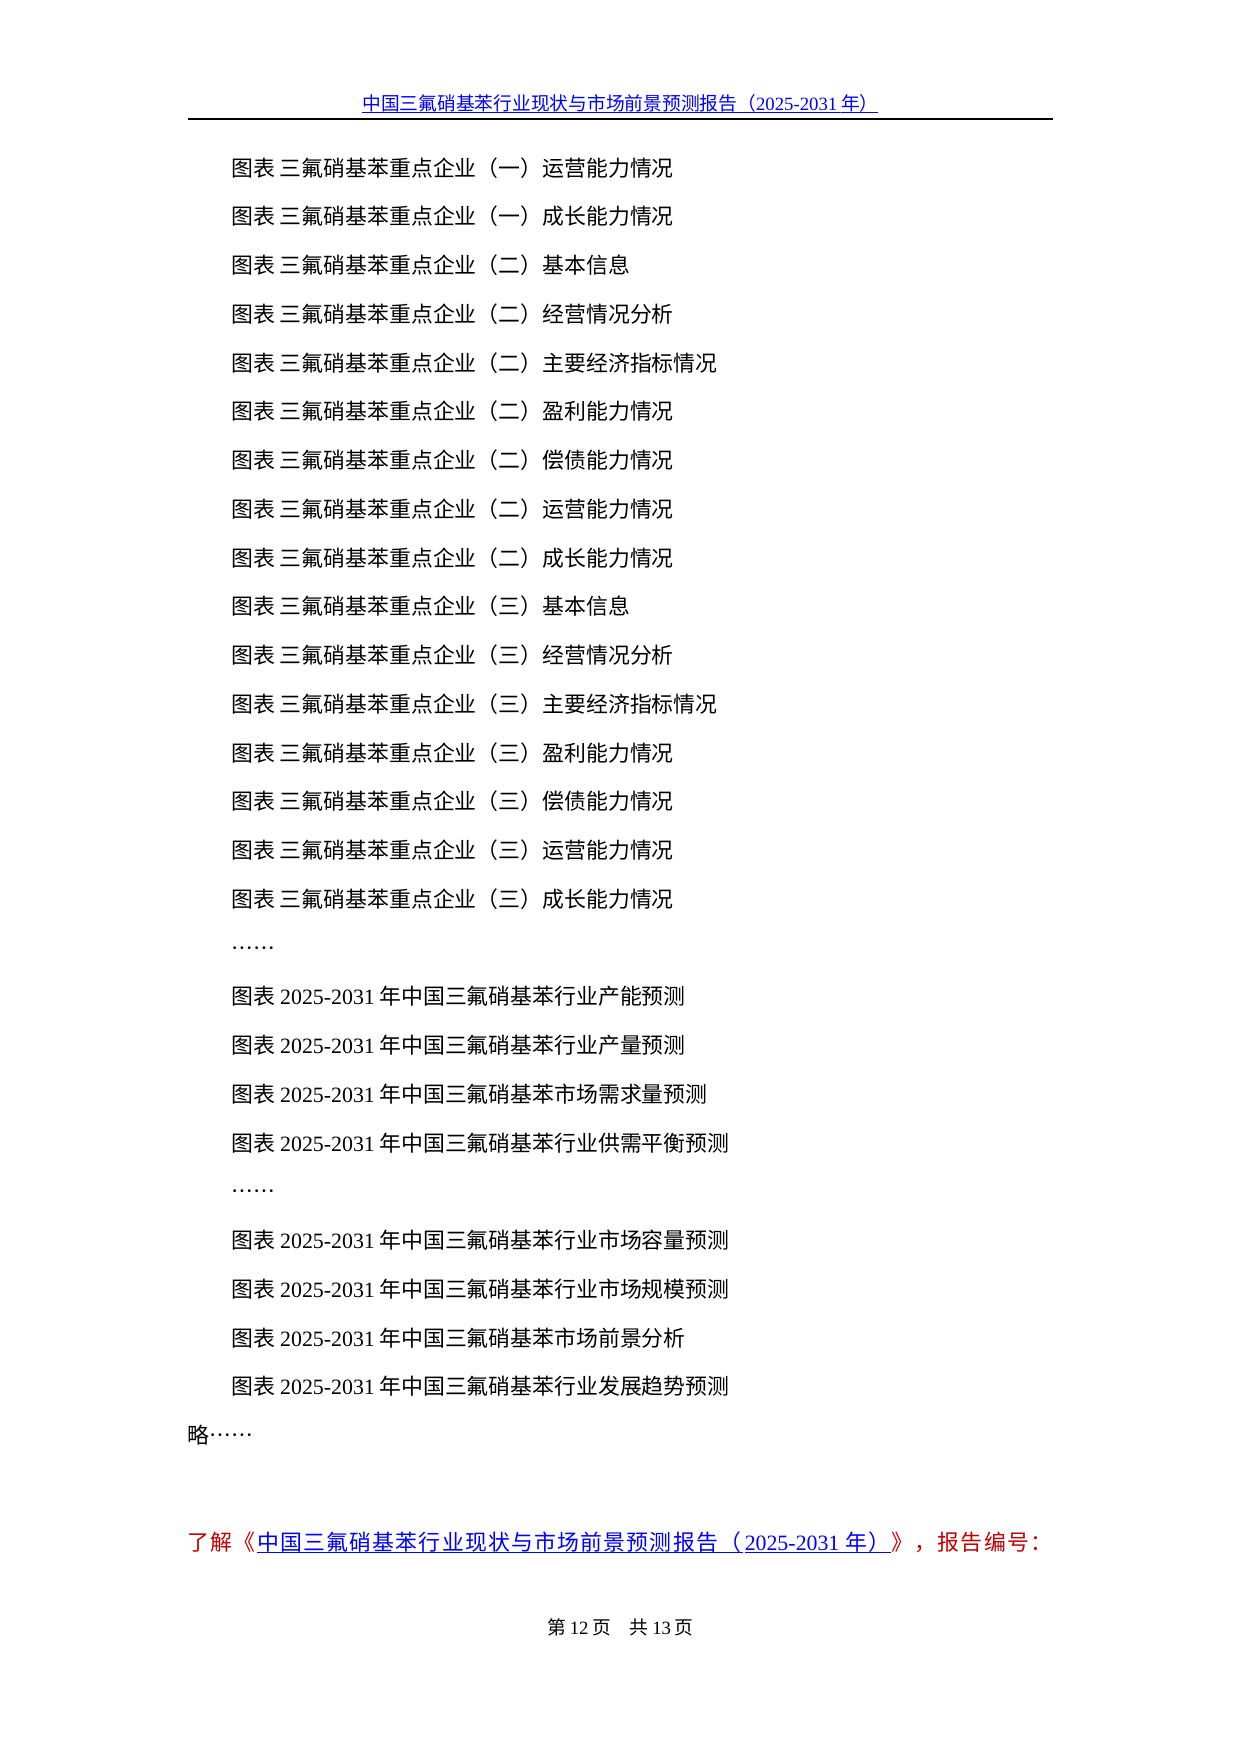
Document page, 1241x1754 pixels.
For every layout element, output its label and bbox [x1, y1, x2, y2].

text [187, 150, 1053, 1450]
text [187, 1524, 1053, 1557]
